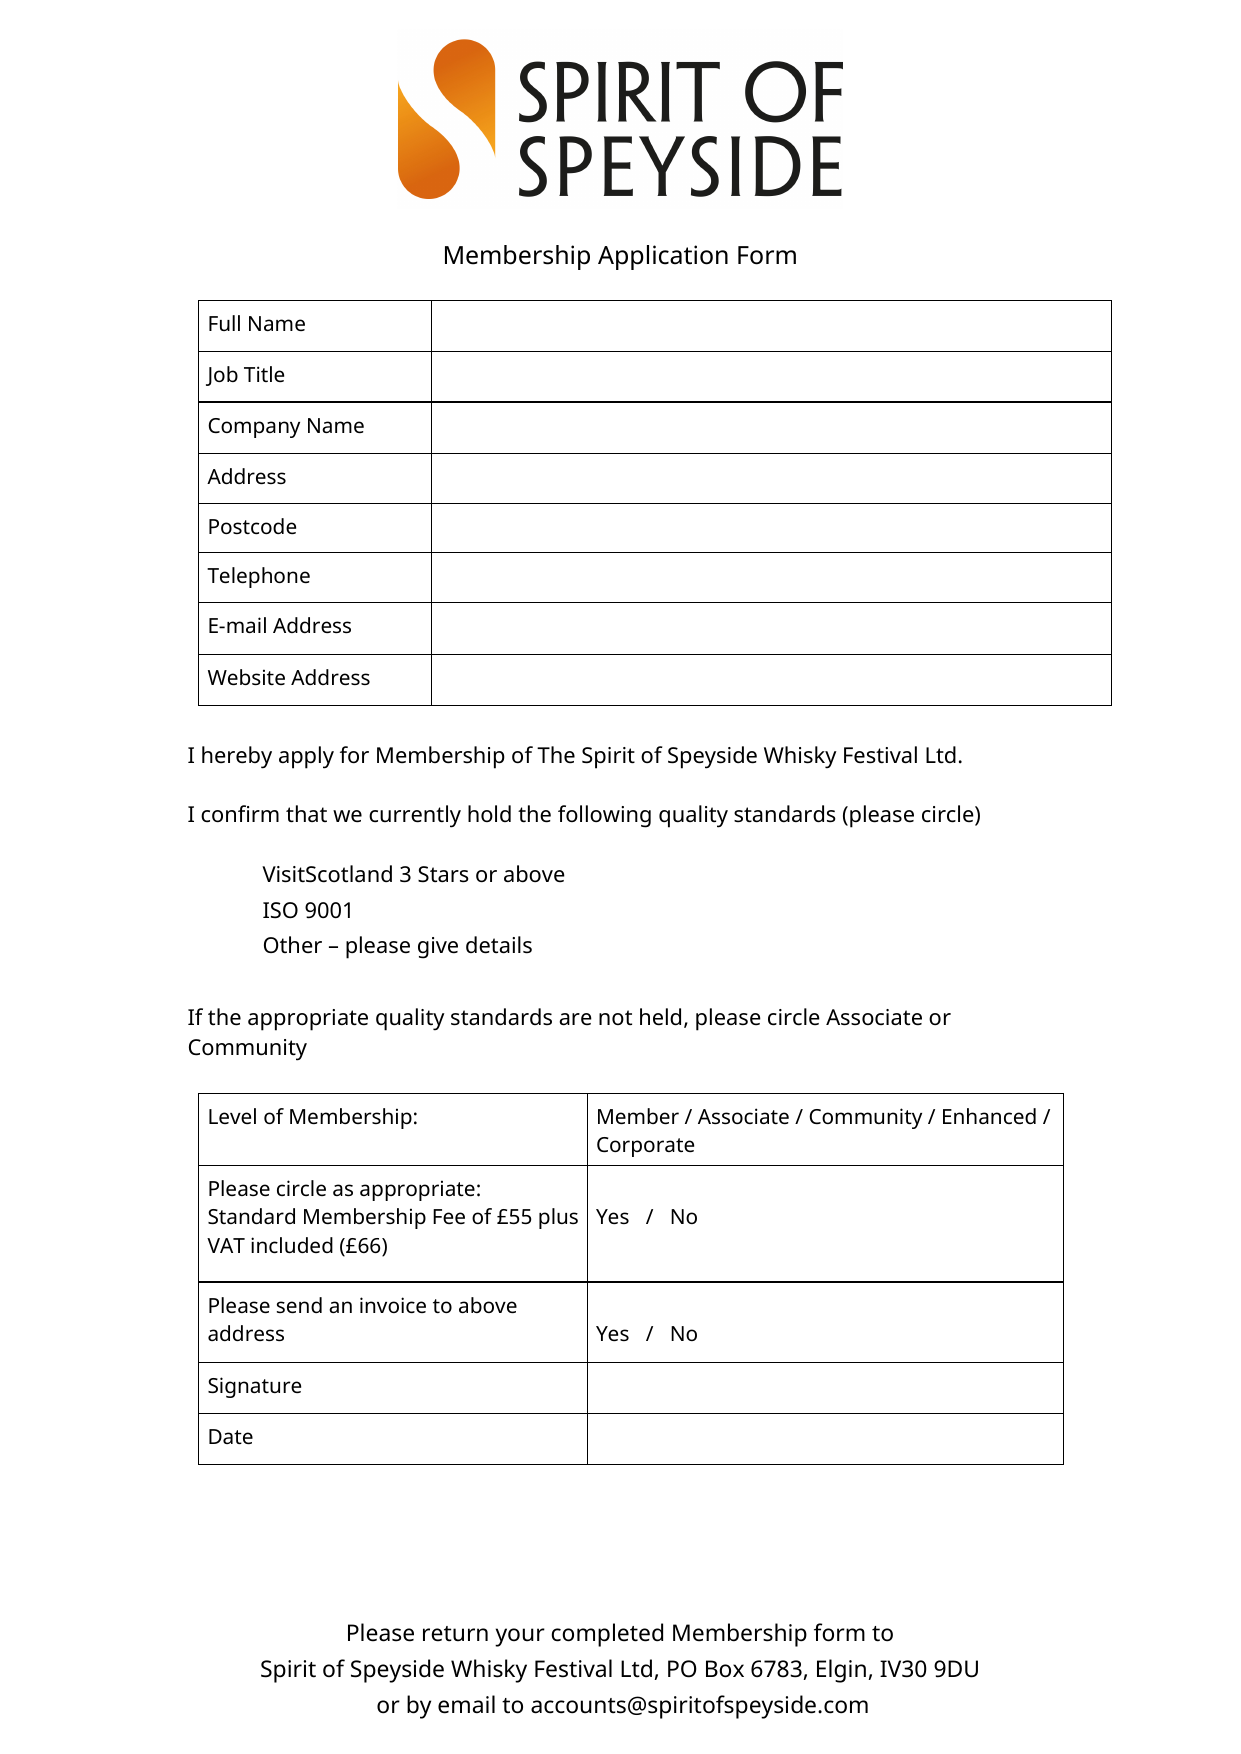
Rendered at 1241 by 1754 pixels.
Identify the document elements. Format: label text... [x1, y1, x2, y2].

text I hereby apply for Membership of The Spirit of Speyside Whisky Festival Ltd. [187, 740, 1053, 770]
table_cell E-mail Address [199, 603, 431, 653]
table_cell [432, 504, 1111, 552]
table_cell [432, 454, 1111, 503]
table_cell Please circle as appropriate: Standard Membership Fee of £55 plus VAT included (£66) [199, 1166, 587, 1281]
table_cell Please send an invoice to above address [199, 1283, 587, 1362]
table_cell [432, 403, 1111, 452]
table_cell Date [199, 1414, 587, 1464]
picture [397, 29, 843, 209]
table_cell Yes / No [588, 1283, 1063, 1362]
table_header Member / Associate / Community / Enhanced / Corporate [588, 1094, 1063, 1165]
table_cell Job Title [199, 352, 431, 401]
text If the appropriate quality standards are not held, please circle Associate or Community [187, 1002, 1053, 1062]
text I confirm that we currently hold the following quality standards (please circle) [187, 799, 1053, 829]
table_cell Telephone [199, 553, 431, 602]
table_header [432, 301, 1111, 351]
table_cell [432, 603, 1111, 653]
table_cell Postcode [199, 504, 431, 552]
table_header Full Name [199, 301, 431, 351]
table_cell [432, 655, 1111, 705]
text Other – please give details [187, 931, 1053, 960]
table_cell Company Name [199, 403, 431, 452]
table_cell [588, 1414, 1063, 1464]
table_cell [432, 553, 1111, 602]
text VisitScotland 3 Stars or above [187, 859, 1053, 889]
table_cell Signature [199, 1363, 587, 1413]
table_cell [432, 352, 1111, 401]
table_cell Website Address [199, 655, 431, 705]
text ISO 9001 [187, 895, 1053, 924]
table_header Level of Membership: [199, 1094, 587, 1165]
table_cell Address [199, 454, 431, 503]
text Membership Application Form [187, 237, 1053, 271]
table_cell [588, 1363, 1063, 1413]
table_cell Yes / No [588, 1166, 1063, 1281]
